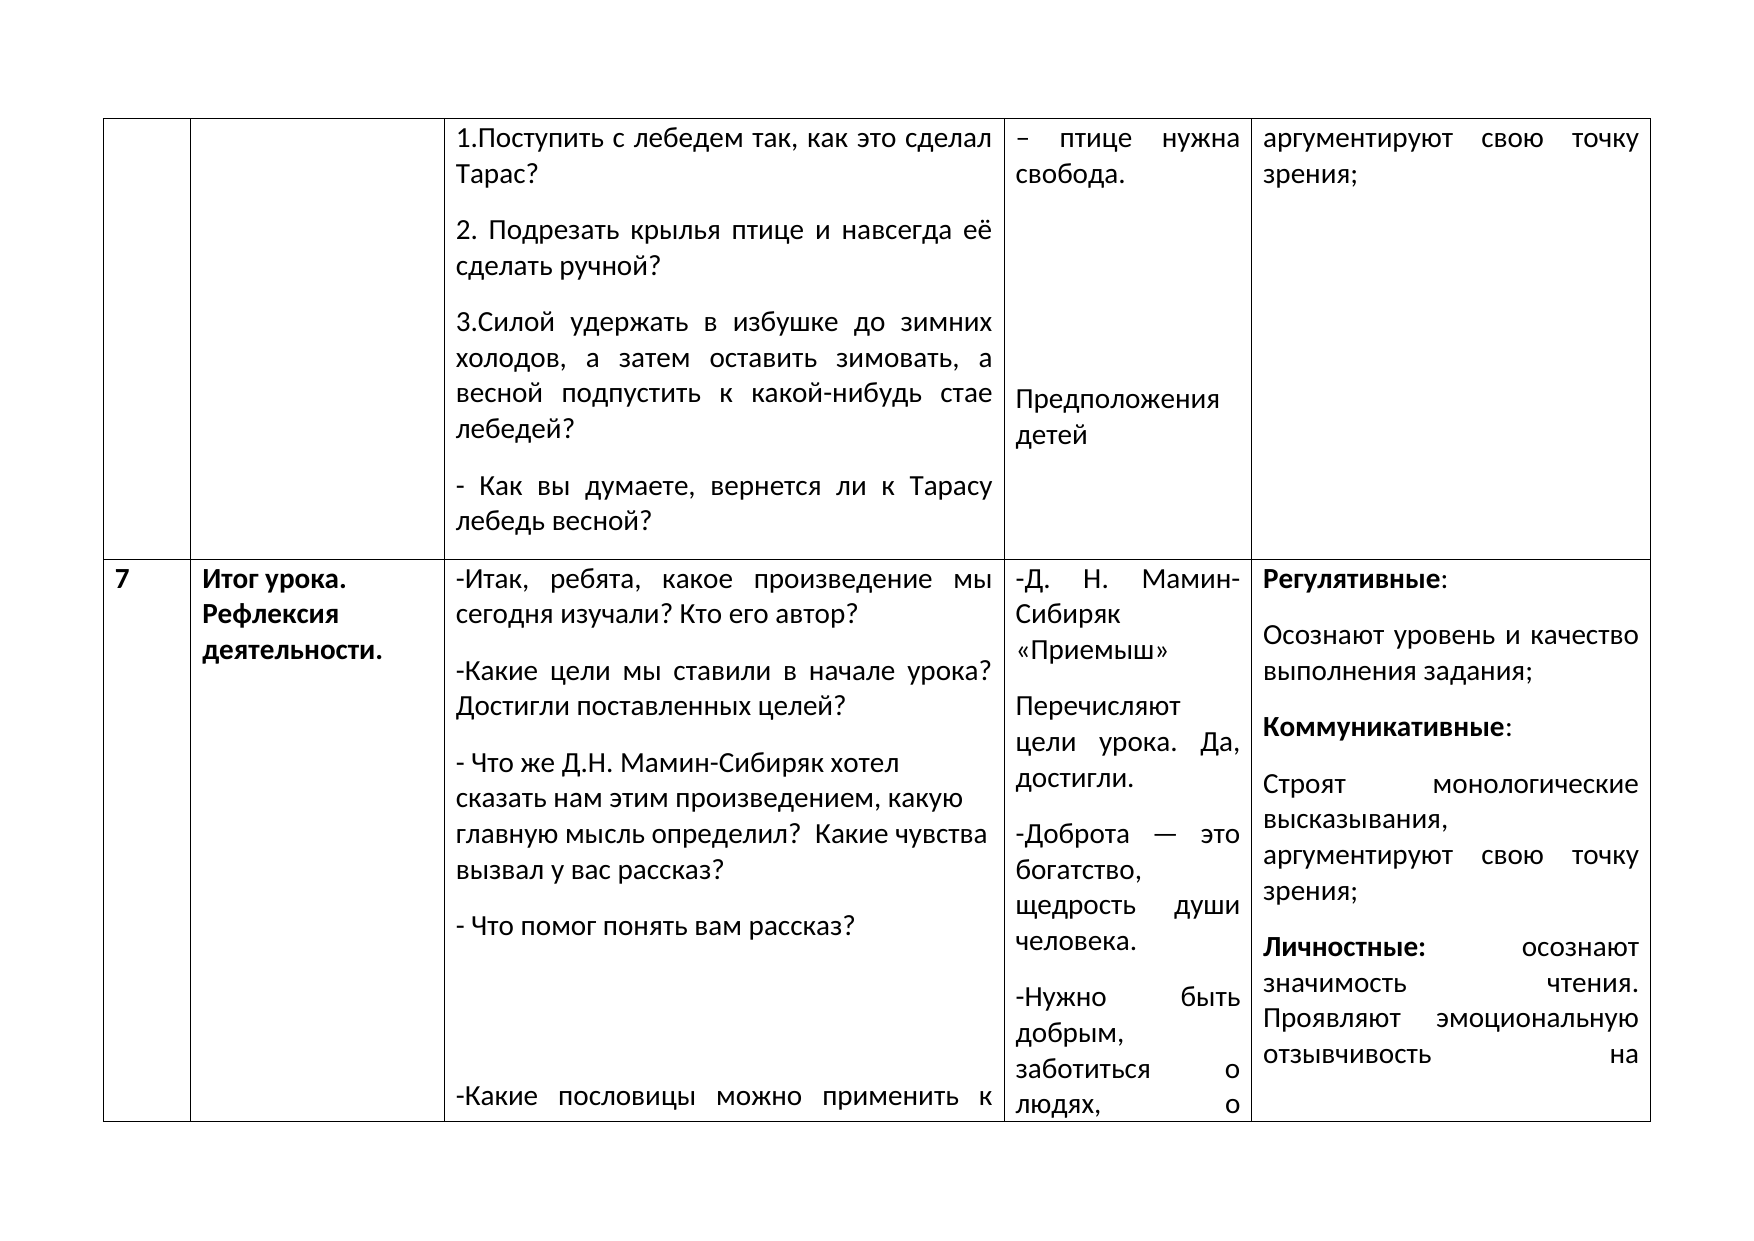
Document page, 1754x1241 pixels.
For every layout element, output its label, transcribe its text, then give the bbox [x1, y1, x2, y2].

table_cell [191, 560, 444, 1121]
table_cell 6 [104, 119, 190, 559]
table_cell 7 [104, 560, 190, 1121]
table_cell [445, 560, 1004, 1121]
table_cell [1005, 119, 1251, 559]
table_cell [1252, 560, 1650, 1121]
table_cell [445, 119, 1004, 559]
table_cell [1005, 560, 1251, 1121]
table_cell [1252, 119, 1650, 559]
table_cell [191, 119, 444, 559]
